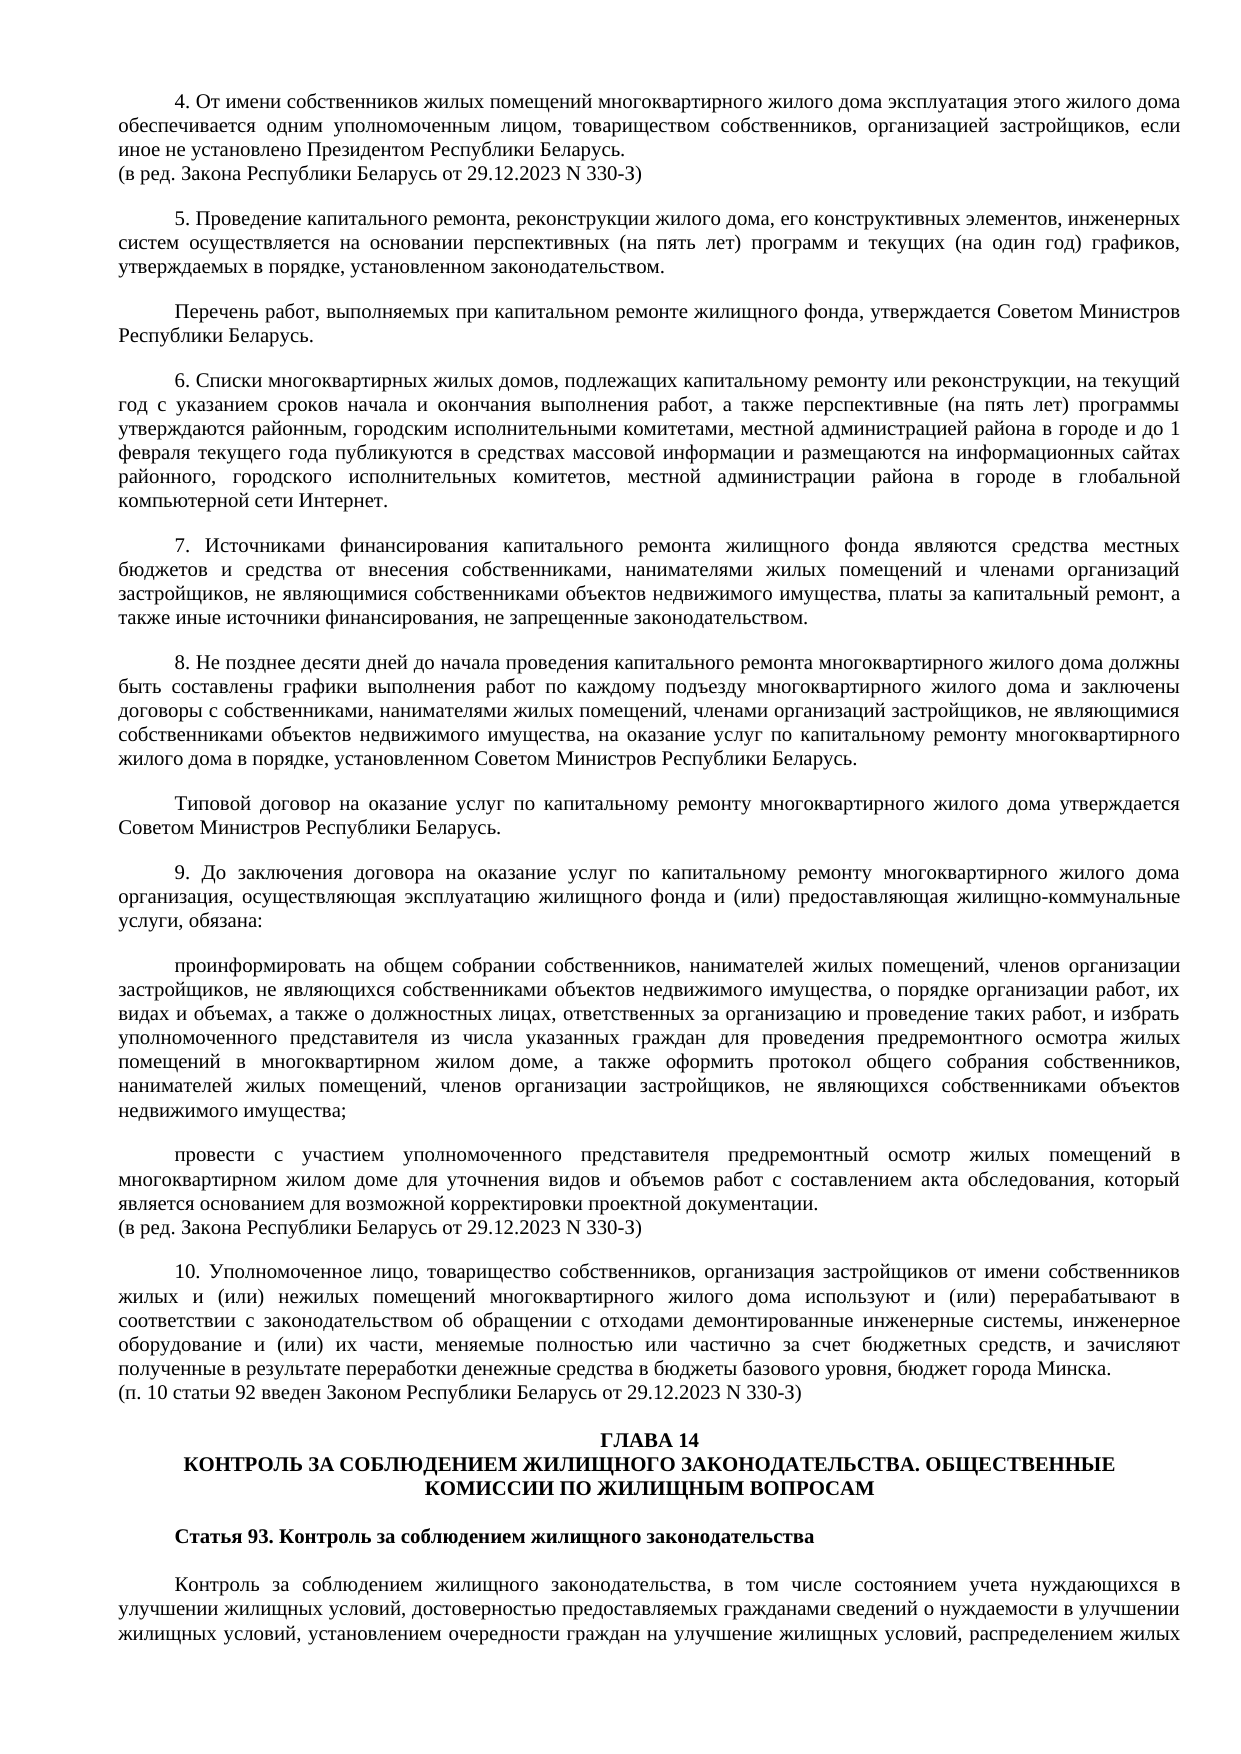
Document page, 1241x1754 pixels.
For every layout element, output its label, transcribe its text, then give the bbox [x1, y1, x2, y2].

text Типовой договор на оказание услуг по капитальному ремонту многоквартирного жилого дома утверждается Советом Министров Республики Беларусь. [118, 791, 1181, 839]
text Перечень работ, выполняемых при капитальном ремонте жилищного фонда, утверждается Советом Министров Республики Беларусь. [118, 299, 1181, 347]
text (в ред. Закона Республики Беларусь от 29.12.2023 N 330-З) [118, 1214, 1181, 1239]
text 8. Не позднее десяти дней до начала проведения капитального ремонта многоквартирного жилого дома должны быть составлены графики выполнения работ по каждому подъезду многоквартирного жилого дома и заключены договоры с собственниками, нанимателями жилых помещений, членами организаций застройщиков, не являющимися собственниками объектов недвижимого имущества, на оказание услуг по капитальному ремонту многоквартирного жилого дома в порядке, установленном Советом Министров Республики Беларусь. [118, 650, 1181, 770]
text 10. Уполномоченное лицо, товарищество собственников, организация застройщиков от имени собственников жилых и (или) нежилых помещений многоквартирного жилого дома используют и (или) перерабатывают в соответствии с законодательством об обращении с отходами демонтированные инженерные системы, инженерное оборудование и (или) их части, меняемые полностью или частично за счет бюджетных средств, и зачисляют полученные в результате переработки денежные средства в бюджеты базового уровня, бюджет города Минска. [118, 1259, 1181, 1380]
title КОНТРОЛЬ ЗА СОБЛЮДЕНИЕМ ЖИЛИЩНОГО ЗАКОНОДАТЕЛЬСТВА. ОБЩЕСТВЕННЫЕ КОМИССИИ ПО ЖИЛИЩНЫМ ВОПРОСАМ [118, 1452, 1181, 1500]
title ГЛАВА 14 [118, 1428, 1181, 1452]
text Статья 93. Контроль за соблюдением жилищного законодательства [118, 1524, 1181, 1548]
text 6. Списки многоквартирных жилых домов, подлежащих капитальному ремонту или реконструкции, на текущий год с указанием сроков начала и окончания выполнения работ, а также перспективные (на пять лет) программы утверждаются районным, городским исполнительными комитетами, местной администрацией района в городе и до 1 февраля текущего года публикуются в средствах массовой информации и размещаются на информационных сайтах районного, городского исполнительных комитетов, местной администрации района в городе в глобальной компьютерной сети Интернет. [118, 368, 1181, 512]
text (в ред. Закона Республики Беларусь от 29.12.2023 N 330-З) [118, 161, 1181, 185]
text 9. До заключения договора на оказание услуг по капитальному ремонту многоквартирного жилого дома организация, осуществляющая эксплуатацию жилищного фонда и (или) предоставляющая жилищно-коммунальные услуги, обязана: [118, 860, 1181, 932]
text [118, 1572, 1181, 1644]
text 5. Проведение капитального ремонта, реконструкции жилого дома, его конструктивных элементов, инженерных систем осуществляется на основании перспективных (на пять лет) программ и текущих (на один год) графиков, утверждаемых в порядке, установленном законодательством. [118, 206, 1181, 278]
text проинформировать на общем собрании собственников, нанимателей жилых помещений, членов организации застройщиков, не являющихся собственниками объектов недвижимого имущества, о порядке организации работ, их видах и объемах, а также о должностных лицах, ответственных за организацию и проведение таких работ, и избрать уполномоченного представителя из числа указанных граждан для проведения предремонтного осмотра жилых помещений в многоквартирном жилом доме, а также оформить протокол общего собрания собственников, нанимателей жилых помещений, членов организации застройщиков, не являющихся собственниками объектов недвижимого имущества; [118, 953, 1181, 1122]
text (п. 10 статьи 92 введен Законом Республики Беларусь от 29.12.2023 N 330-З) [118, 1380, 1181, 1404]
text 7. Источниками финансирования капитального ремонта жилищного фонда являются средства местных бюджетов и средства от внесения собственниками, нанимателями жилых помещений и членами организаций застройщиков, не являющимися собственниками объектов недвижимого имущества, платы за капитальный ремонт, а также иные источники финансирования, не запрещенные законодательством. [118, 533, 1181, 629]
text 4. От имени собственников жилых помещений многоквартирного жилого дома эксплуатация этого жилого дома обеспечивается одним уполномоченным лицом, товариществом собственников, организацией застройщиков, если иное не установлено Президентом Республики Беларусь. [118, 89, 1181, 161]
text провести с участием уполномоченного представителя предремонтный осмотр жилых помещений в многоквартирном жилом доме для уточнения видов и объемов работ с составлением акта обследования, который является основанием для возможной корректировки проектной документации. [118, 1142, 1181, 1214]
